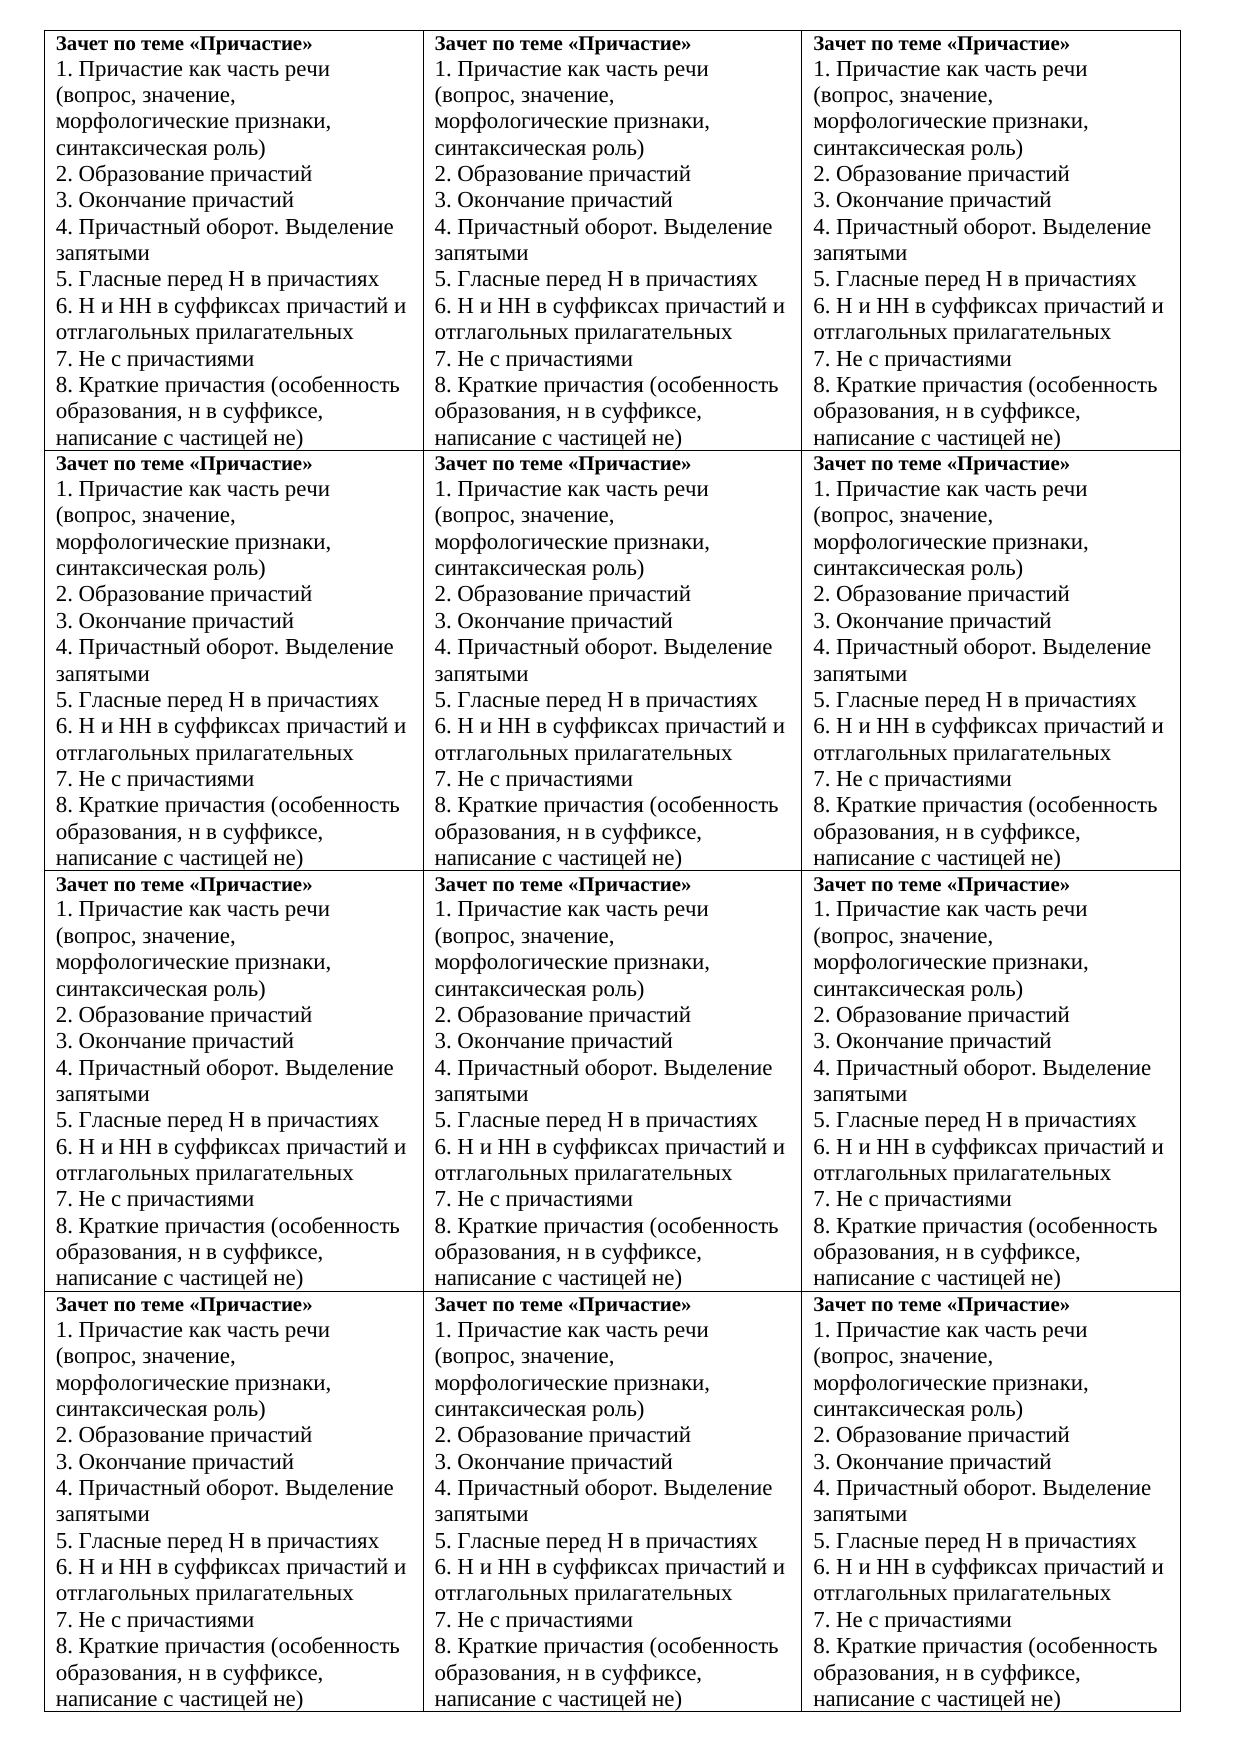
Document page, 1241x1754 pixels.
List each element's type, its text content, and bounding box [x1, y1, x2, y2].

table_cell Зачет по теме «Причастие» 1. Причастие как часть речи (вопрос, значение, морфологические признаки, синтаксическая роль) 2. Образование причастий 3. Окончание причастий 4. Причастный оборот. Выделение запятыми 5. Гласные перед Н в причастиях 6. Н и НН в суффиксах причастий и отглагольных прилагательных 7. Не с причастиями 8. Краткие причастия (особенность образования, н в суффиксе, написание с частицей не) [802, 871, 1180, 1291]
table_cell Зачет по теме «Причастие» 1. Причастие как часть речи (вопрос, значение, морфологические признаки, синтаксическая роль) 2. Образование причастий 3. Окончание причастий 4. Причастный оборот. Выделение запятыми 5. Гласные перед Н в причастиях 6. Н и НН в суффиксах причастий и отглагольных прилагательных 7. Не с причастиями 8. Краткие причастия (особенность образования, н в суффиксе, написание с частицей не) [424, 871, 801, 1291]
table_header Зачет по теме «Причастие» 1. Причастие как часть речи (вопрос, значение, морфологические признаки, синтаксическая роль) 2. Образование причастий 3. Окончание причастий 4. Причастный оборот. Выделение запятыми 5. Гласные перед Н в причастиях 6. Н и НН в суффиксах причастий и отглагольных прилагательных 7. Не с причастиями 8. Краткие причастия (особенность образования, н в суффиксе, написание с частицей не) [45, 31, 423, 450]
table_cell Зачет по теме «Причастие» 1. Причастие как часть речи (вопрос, значение, морфологические признаки, синтаксическая роль) 2. Образование причастий 3. Окончание причастий 4. Причастный оборот. Выделение запятыми 5. Гласные перед Н в причастиях 6. Н и НН в суффиксах причастий и отглагольных прилагательных 7. Не с причастиями 8. Краткие причастия (особенность образования, н в суффиксе, написание с частицей не) [424, 1292, 801, 1711]
table_header Зачет по теме «Причастие» 1. Причастие как часть речи (вопрос, значение, морфологические признаки, синтаксическая роль) 2. Образование причастий 3. Окончание причастий 4. Причастный оборот. Выделение запятыми 5. Гласные перед Н в причастиях 6. Н и НН в суффиксах причастий и отглагольных прилагательных 7. Не с причастиями 8. Краткие причастия (особенность образования, н в суффиксе, написание с частицей не) [802, 31, 1180, 450]
table_header Зачет по теме «Причастие» 1. Причастие как часть речи (вопрос, значение, морфологические признаки, синтаксическая роль) 2. Образование причастий 3. Окончание причастий 4. Причастный оборот. Выделение запятыми 5. Гласные перед Н в причастиях 6. Н и НН в суффиксах причастий и отглагольных прилагательных 7. Не с причастиями 8. Краткие причастия (особенность образования, н в суффиксе, написание с частицей не) [424, 31, 801, 450]
table_cell Зачет по теме «Причастие» 1. Причастие как часть речи (вопрос, значение, морфологические признаки, синтаксическая роль) 2. Образование причастий 3. Окончание причастий 4. Причастный оборот. Выделение запятыми 5. Гласные перед Н в причастиях 6. Н и НН в суффиксах причастий и отглагольных прилагательных 7. Не с причастиями 8. Краткие причастия (особенность образования, н в суффиксе, написание с частицей не) [45, 451, 423, 870]
table_cell Зачет по теме «Причастие» 1. Причастие как часть речи (вопрос, значение, морфологические признаки, синтаксическая роль) 2. Образование причастий 3. Окончание причастий 4. Причастный оборот. Выделение запятыми 5. Гласные перед Н в причастиях 6. Н и НН в суффиксах причастий и отглагольных прилагательных 7. Не с причастиями 8. Краткие причастия (особенность образования, н в суффиксе, написание с частицей не) [424, 451, 801, 870]
table_cell Зачет по теме «Причастие» 1. Причастие как часть речи (вопрос, значение, морфологические признаки, синтаксическая роль) 2. Образование причастий 3. Окончание причастий 4. Причастный оборот. Выделение запятыми 5. Гласные перед Н в причастиях 6. Н и НН в суффиксах причастий и отглагольных прилагательных 7. Не с причастиями 8. Краткие причастия (особенность образования, н в суффиксе, написание с частицей не) [802, 451, 1180, 870]
table_cell Зачет по теме «Причастие» 1. Причастие как часть речи (вопрос, значение, морфологические признаки, синтаксическая роль) 2. Образование причастий 3. Окончание причастий 4. Причастный оборот. Выделение запятыми 5. Гласные перед Н в причастиях 6. Н и НН в суффиксах причастий и отглагольных прилагательных 7. Не с причастиями 8. Краткие причастия (особенность образования, н в суффиксе, написание с частицей не) [45, 1292, 423, 1711]
table_cell Зачет по теме «Причастие» 1. Причастие как часть речи (вопрос, значение, морфологические признаки, синтаксическая роль) 2. Образование причастий 3. Окончание причастий 4. Причастный оборот. Выделение запятыми 5. Гласные перед Н в причастиях 6. Н и НН в суффиксах причастий и отглагольных прилагательных 7. Не с причастиями 8. Краткие причастия (особенность образования, н в суффиксе, написание с частицей не) [45, 871, 423, 1291]
table_cell Зачет по теме «Причастие» 1. Причастие как часть речи (вопрос, значение, морфологические признаки, синтаксическая роль) 2. Образование причастий 3. Окончание причастий 4. Причастный оборот. Выделение запятыми 5. Гласные перед Н в причастиях 6. Н и НН в суффиксах причастий и отглагольных прилагательных 7. Не с причастиями 8. Краткие причастия (особенность образования, н в суффиксе, написание с частицей не) [802, 1292, 1180, 1711]
